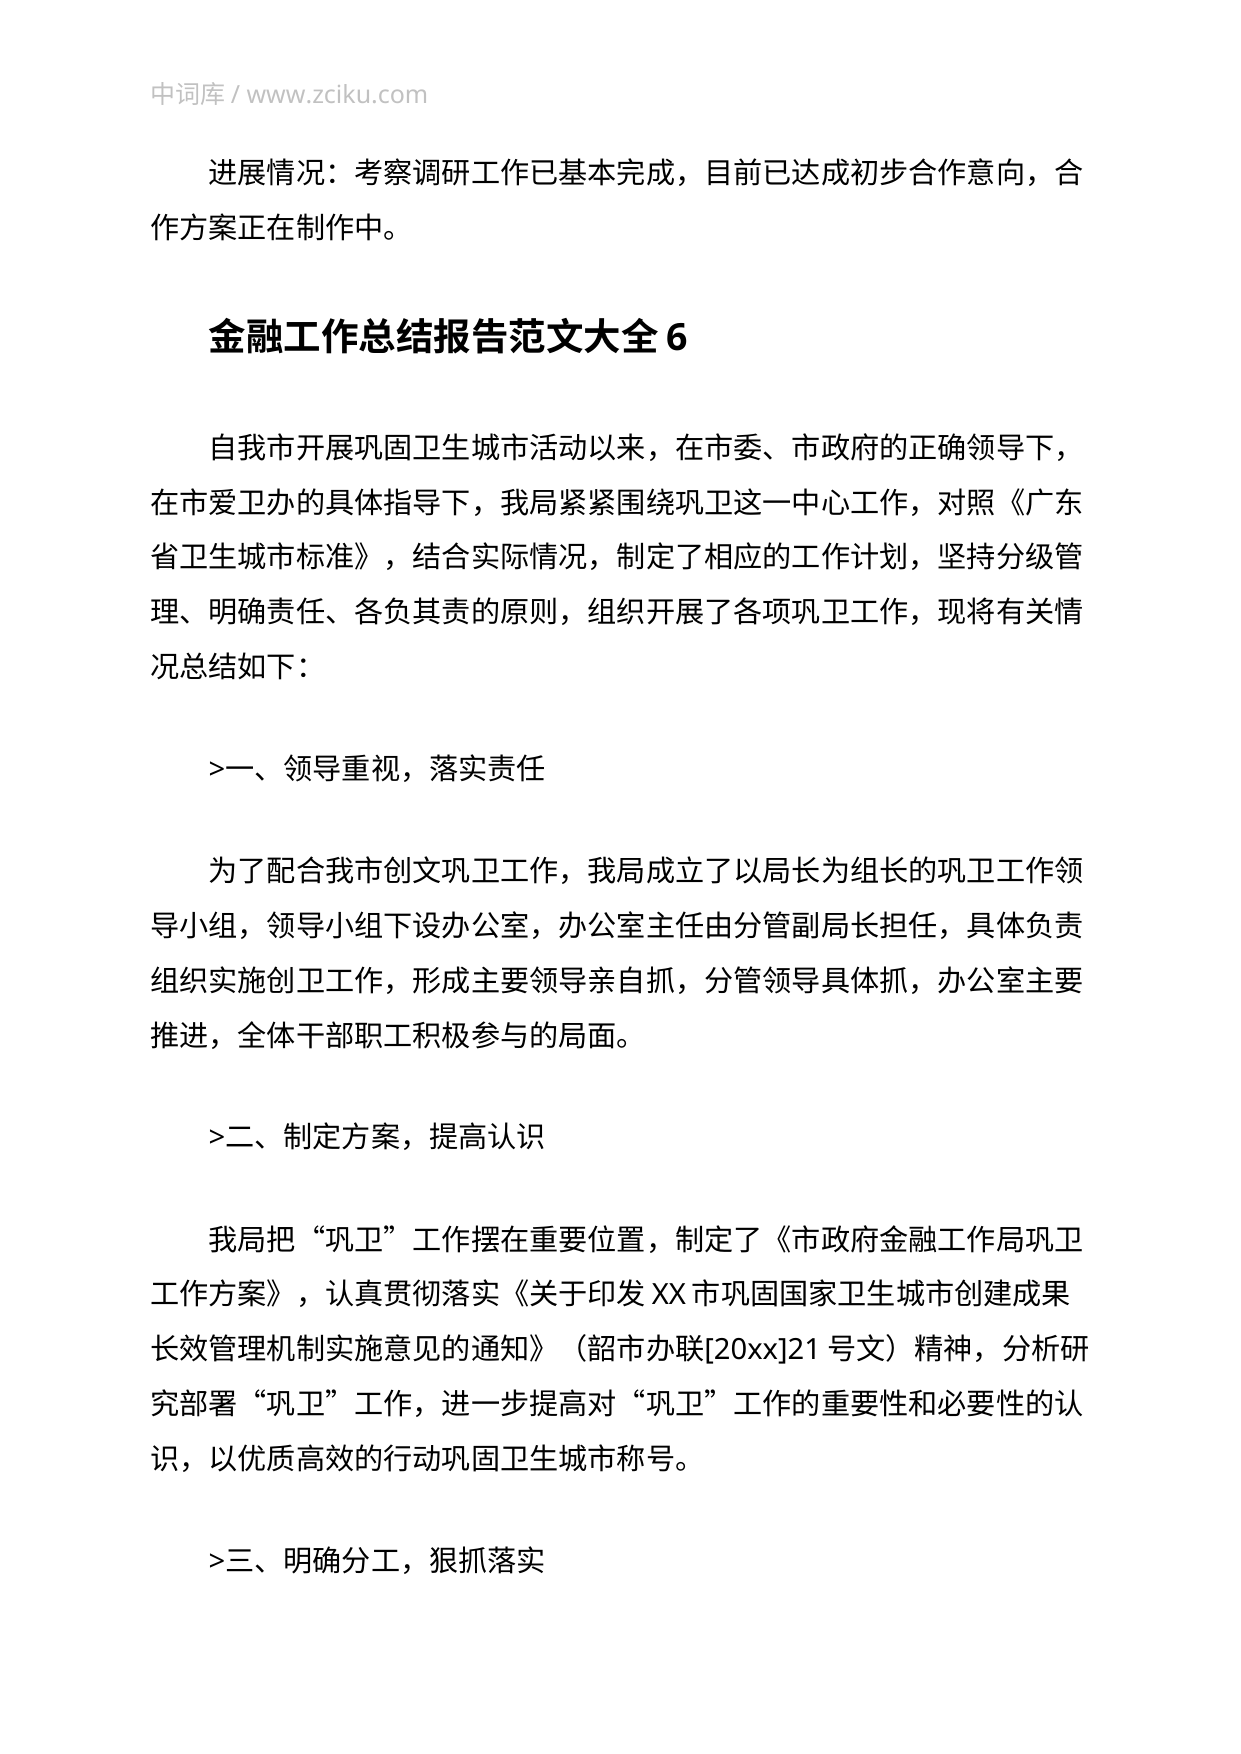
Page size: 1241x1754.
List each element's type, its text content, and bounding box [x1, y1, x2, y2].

text 我局把“巩卫”工作摆在重要位置，制定了《市政府金融工作局巩卫工作方案》，认真贯彻落实《关于印发XX市巩固国家卫生城市创建成果长效管理机制实施意见的通知》（韶市办联[20xx]21号文）精神，分析研究部署“巩卫”工作，进一步提高对“巩卫”工作的重要性和必要性的认识，以优质高效的行动巩固卫生城市称号。 [150, 1216, 1090, 1478]
text >一、领导重视，落实责任 [150, 746, 1090, 788]
text 为了配合我市创文巩卫工作，我局成立了以局长为组长的巩卫工作领导小组，领导小组下设办公室，办公室主任由分管副局长担任，具体负责组织实施创卫工作，形成主要领导亲自抓，分管领导具体抓，办公室主要推进，全体干部职工积极参与的局面。 [150, 848, 1090, 1054]
text 自我市开展巩固卫生城市活动以来，在市委、市政府的正确领导下，在市爱卫办的具体指导下，我局紧紧围绕巩卫这一中心工作，对照《广东省卫生城市标准》，结合实际情况，制定了相应的工作计划，坚持分级管理、明确责任、各负其责的原则，组织开展了各项巩卫工作，现将有关情况总结如下： [150, 424, 1090, 686]
text 进展情况：考察调研工作已基本完成，目前已达成初步合作意向，合作方案正在制作中。 [150, 150, 1090, 247]
text >二、制定方案，提高认识 [150, 1114, 1090, 1156]
text >三、明确分工，狠抓落实 [150, 1538, 1090, 1580]
text 金融工作总结报告范文大全6 [150, 307, 1090, 361]
